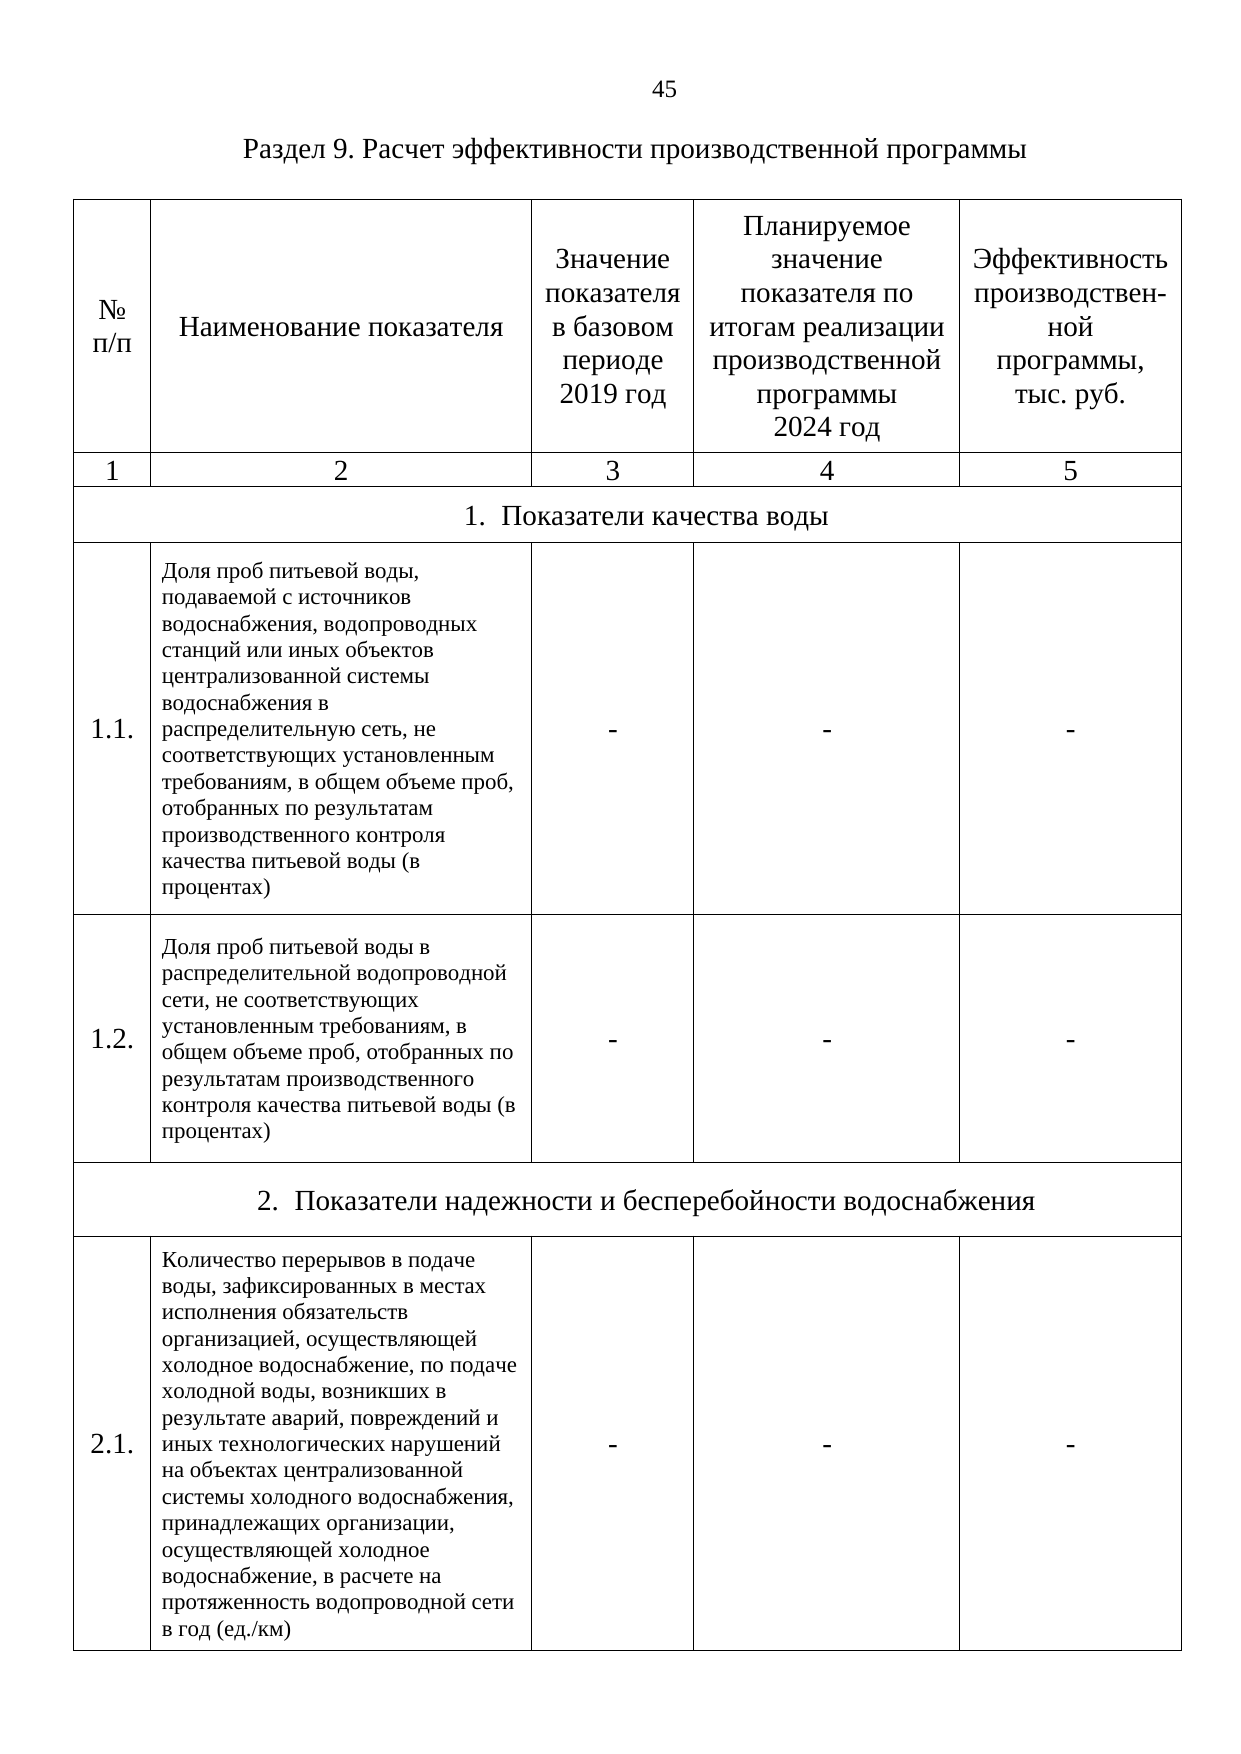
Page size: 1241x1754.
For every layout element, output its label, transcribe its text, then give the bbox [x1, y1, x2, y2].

table_cell Количество перерывов в подаче воды, зафиксированных в местах исполнения обязательств организацией, осуществляющей холодное водоснабжение, по подаче холодной воды, возникших в результате аварий, повреждений и иных технологических нарушений на объектах централизованной системы холодного водоснабжения, принадлежащих организации, осуществляющей холодное водоснабжение, в расчете на протяженность водопроводной сети в год (ед./км) [151, 1237, 531, 1650]
table_cell - [532, 1237, 693, 1650]
table_cell 2 [151, 453, 531, 486]
table_cell 3 [532, 453, 693, 486]
table_cell - [532, 915, 693, 1162]
table_cell 1.1. [74, 543, 150, 913]
table_cell 4 [694, 453, 959, 486]
text Раздел 9. Расчет эффективности производственной программы [103, 131, 1166, 165]
table_cell 1.2. [74, 915, 150, 1162]
table_header Планируемое значение показателя по итогам реализации производственной программы 2024 год [694, 200, 959, 452]
table_cell - [694, 915, 959, 1162]
table_header Наименование показателя [151, 200, 531, 452]
table_cell Показатели качества воды [74, 487, 1181, 542]
table_header Значение показателя в базовом периоде 2019 год [532, 200, 693, 452]
table_cell - [532, 543, 693, 913]
table_cell Доля проб питьевой воды в распределительной водопроводной сети, не соответствующих установленным требованиям, в общем объеме проб, отобранных по результатам производственного контроля качества питьевой воды (в процентах) [151, 915, 531, 1162]
table_cell - [960, 1237, 1181, 1650]
table_cell - [960, 543, 1181, 913]
table_cell Доля проб питьевой воды, подаваемой с источников водоснабжения, водопроводных станций или иных объектов централизованной системы водоснабжения в распределительную сеть, не соответствующих установленным требованиям, в общем объеме проб, отобранных по результатам производственного контроля качества питьевой воды (в процентах) [151, 543, 531, 913]
table_cell - [694, 1237, 959, 1650]
table_cell Показатели надежности и бесперебойности водоснабжения [74, 1163, 1181, 1236]
table_cell 2.1. [74, 1237, 150, 1650]
table_cell 1 [74, 453, 150, 486]
table_cell 5 [960, 453, 1181, 486]
table_header Эффективность производствен-ной программы, тыс. руб. [960, 200, 1181, 452]
table_cell - [960, 915, 1181, 1162]
table_header № п/п [74, 200, 150, 452]
table_cell - [694, 543, 959, 913]
